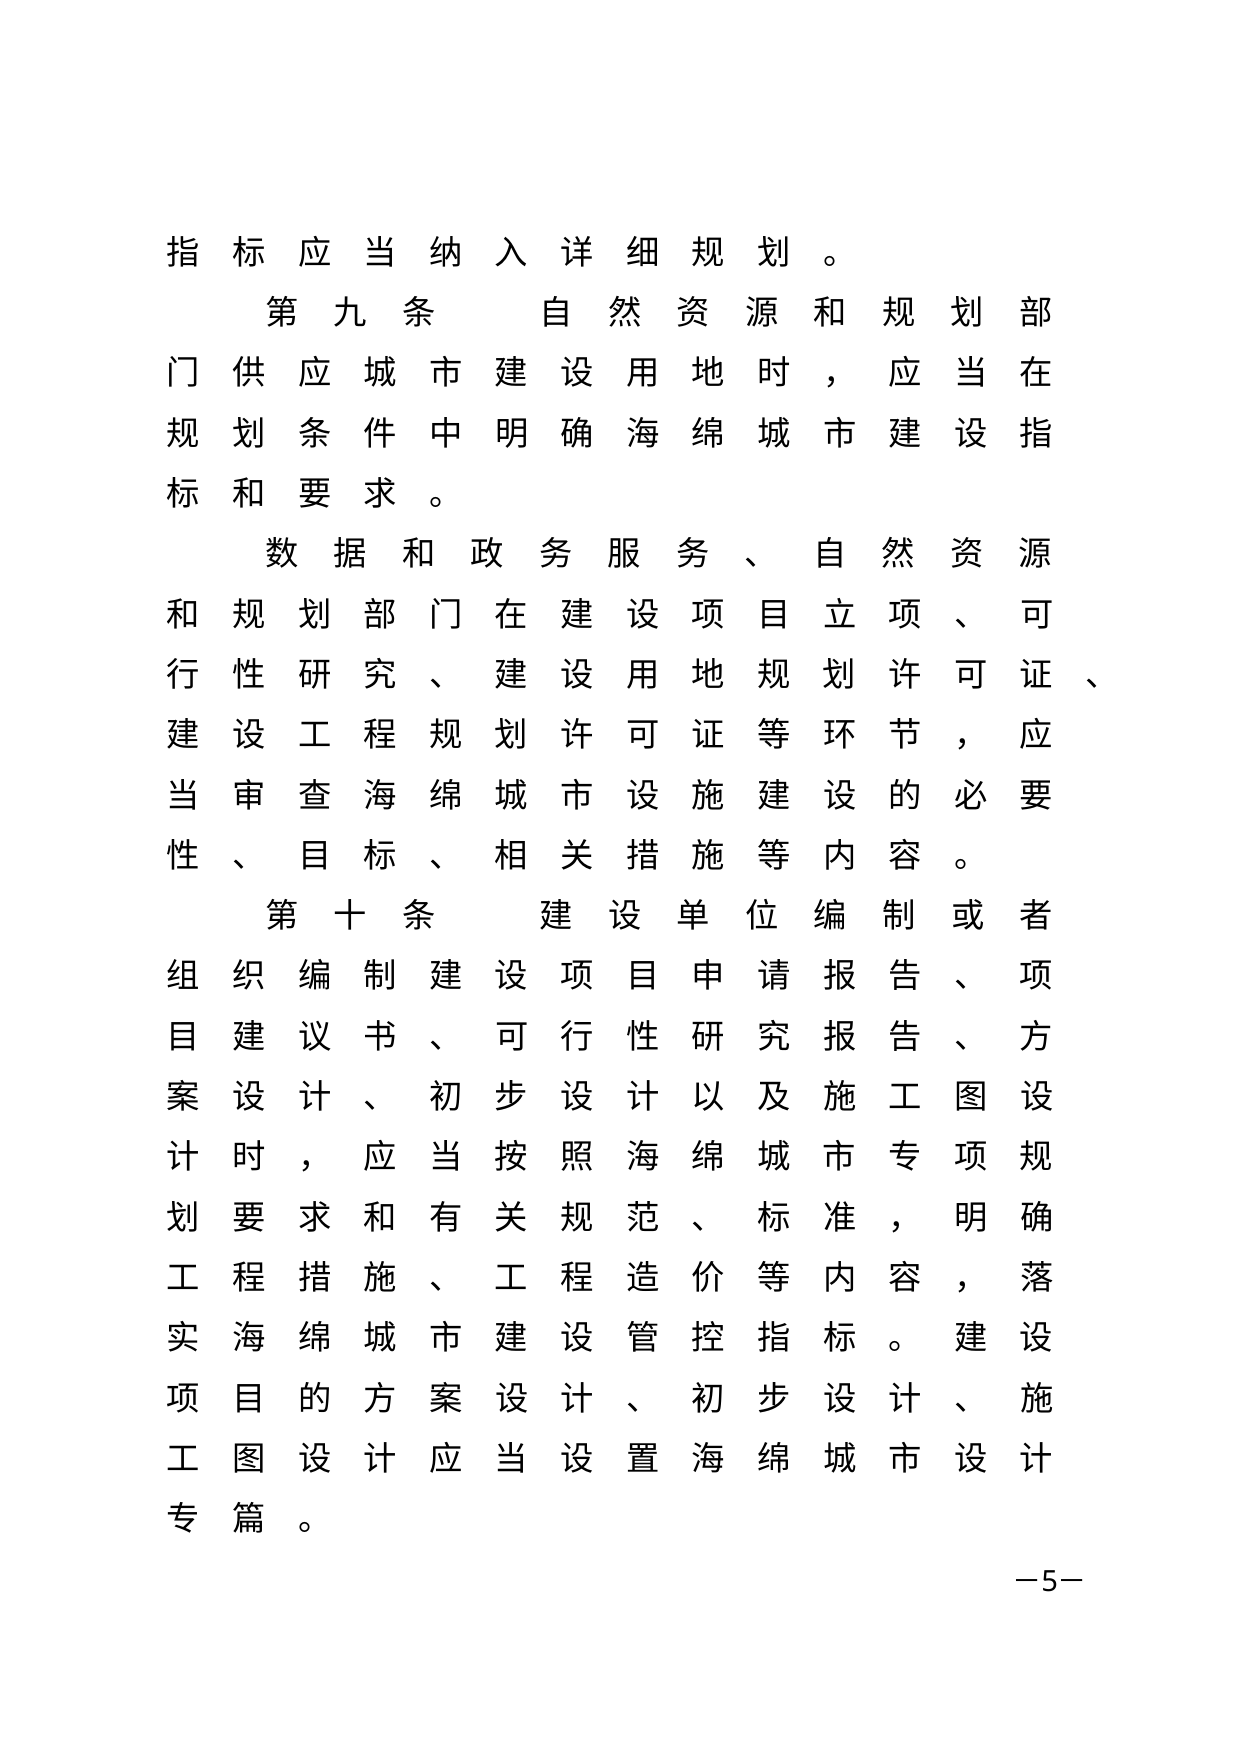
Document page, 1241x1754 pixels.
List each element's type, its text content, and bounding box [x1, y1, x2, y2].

text 第十条 建设单位编制或者组织编制建设项目申请报告、项目建议书、可行性研究报告、方案设计、初步设计以及施工图设计时，应当按照海绵城市专项规划要求和有关规范、标准，明确工程措施、工程造价等内容，落实海绵城市建设管控指标。建设项目的方案设计、初步设计、施工图设计应当设置海绵城市设计专篇。 [167, 883, 1085, 1546]
text 海绵城市专项规划应当符合国土空间总体规划，明确海绵城市建设近、远期目标。道路、绿地、水系、防洪、排水防涝等专项规划编制，应当与海绵城市专项规划相衔接。雨水年径流总量控制率等海绵城市建设主要管控指标应当纳入详细规划。 [167, 219, 1085, 280]
text 数据和政务服务、自然资源和规划部门在建设项目立项、可行性研究、建设用地规划许可证、建设工程规划许可证等环节，应当审查海绵城市设施建设的必要性、目标、相关措施等内容。 [167, 521, 1085, 883]
text 第九条 自然资源和规划部门供应城市建设用地时，应当在规划条件中明确海绵城市建设指标和要求。 [167, 280, 1085, 521]
